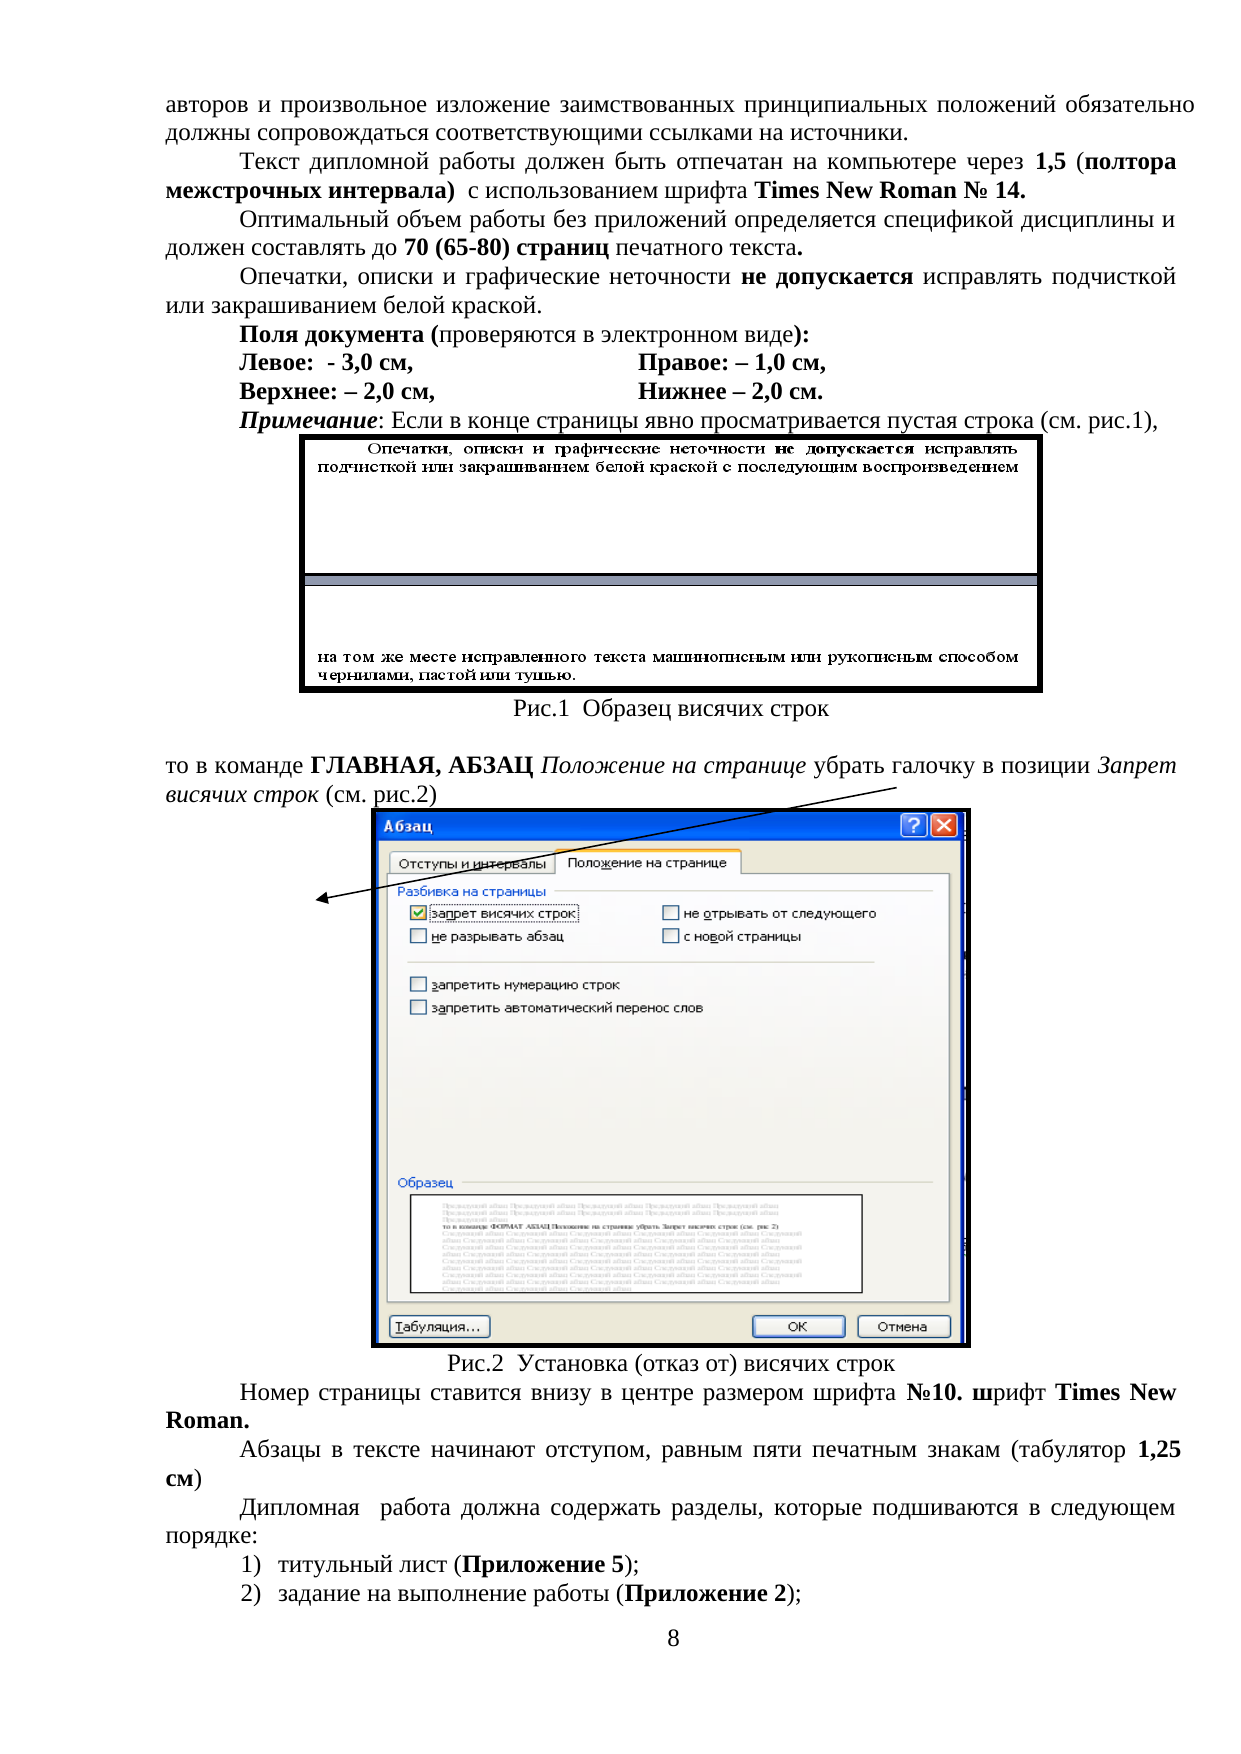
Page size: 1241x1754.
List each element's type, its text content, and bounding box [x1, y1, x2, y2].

picture [376, 812, 761, 887]
text Поля документа (проверяются в электронном виде): [165, 319, 1177, 347]
text Левое: - 3,0 см, Правое: – , [165, 347, 1177, 376]
list титульный лист (Приложение 5); [240, 1549, 1177, 1578]
text то в команде ГЛАВНАЯ, АБЗАЦ Положение на странице убрать галочку в позиции Запрет висячих строк (см. рис.2) [165, 750, 1177, 808]
text Номер страницы ставится внизу в центре размером шрифта №10. шрифт Times New Roman. [165, 1377, 1177, 1434]
text Рис.2 Установка (отказ от) висячих строк [165, 1348, 1177, 1377]
text Рис.1 Образец висячих строк [165, 693, 1177, 721]
text Опечатки, описки и графические неточности не допускается исправлять подчисткой или закрашиванием белой краской. [165, 261, 1176, 319]
text Примечание: Если в конце страницы явно просматривается пустая строка (см. рис.1), [165, 405, 1177, 434]
text Абзацы в тексте начинают отступом, равным пяти печатным знакам (табулятор ) [165, 1434, 1181, 1492]
text Дипломная работа должна содержать разделы, которые подшиваются в следующем порядке: [165, 1492, 1177, 1549]
list задание на выполнение работы (Приложение 2); [240, 1578, 1177, 1607]
text Верхнее: – 2,0 см, Нижнее – 2,0 см. [165, 376, 1177, 405]
picture [305, 440, 1037, 686]
picture [376, 812, 966, 1343]
text Оптимальный объем работы без приложений определяется спецификой дисциплины и должен составлять до 70 (65-80) страниц печатного текста. [165, 204, 1176, 261]
text Текст дипломной работы должен быть отпечатан на компьютере через 1,5 (полтора межстрочных интервала) с использованием шрифта Times New Roman № 14. [165, 146, 1176, 204]
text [165, 89, 1196, 146]
